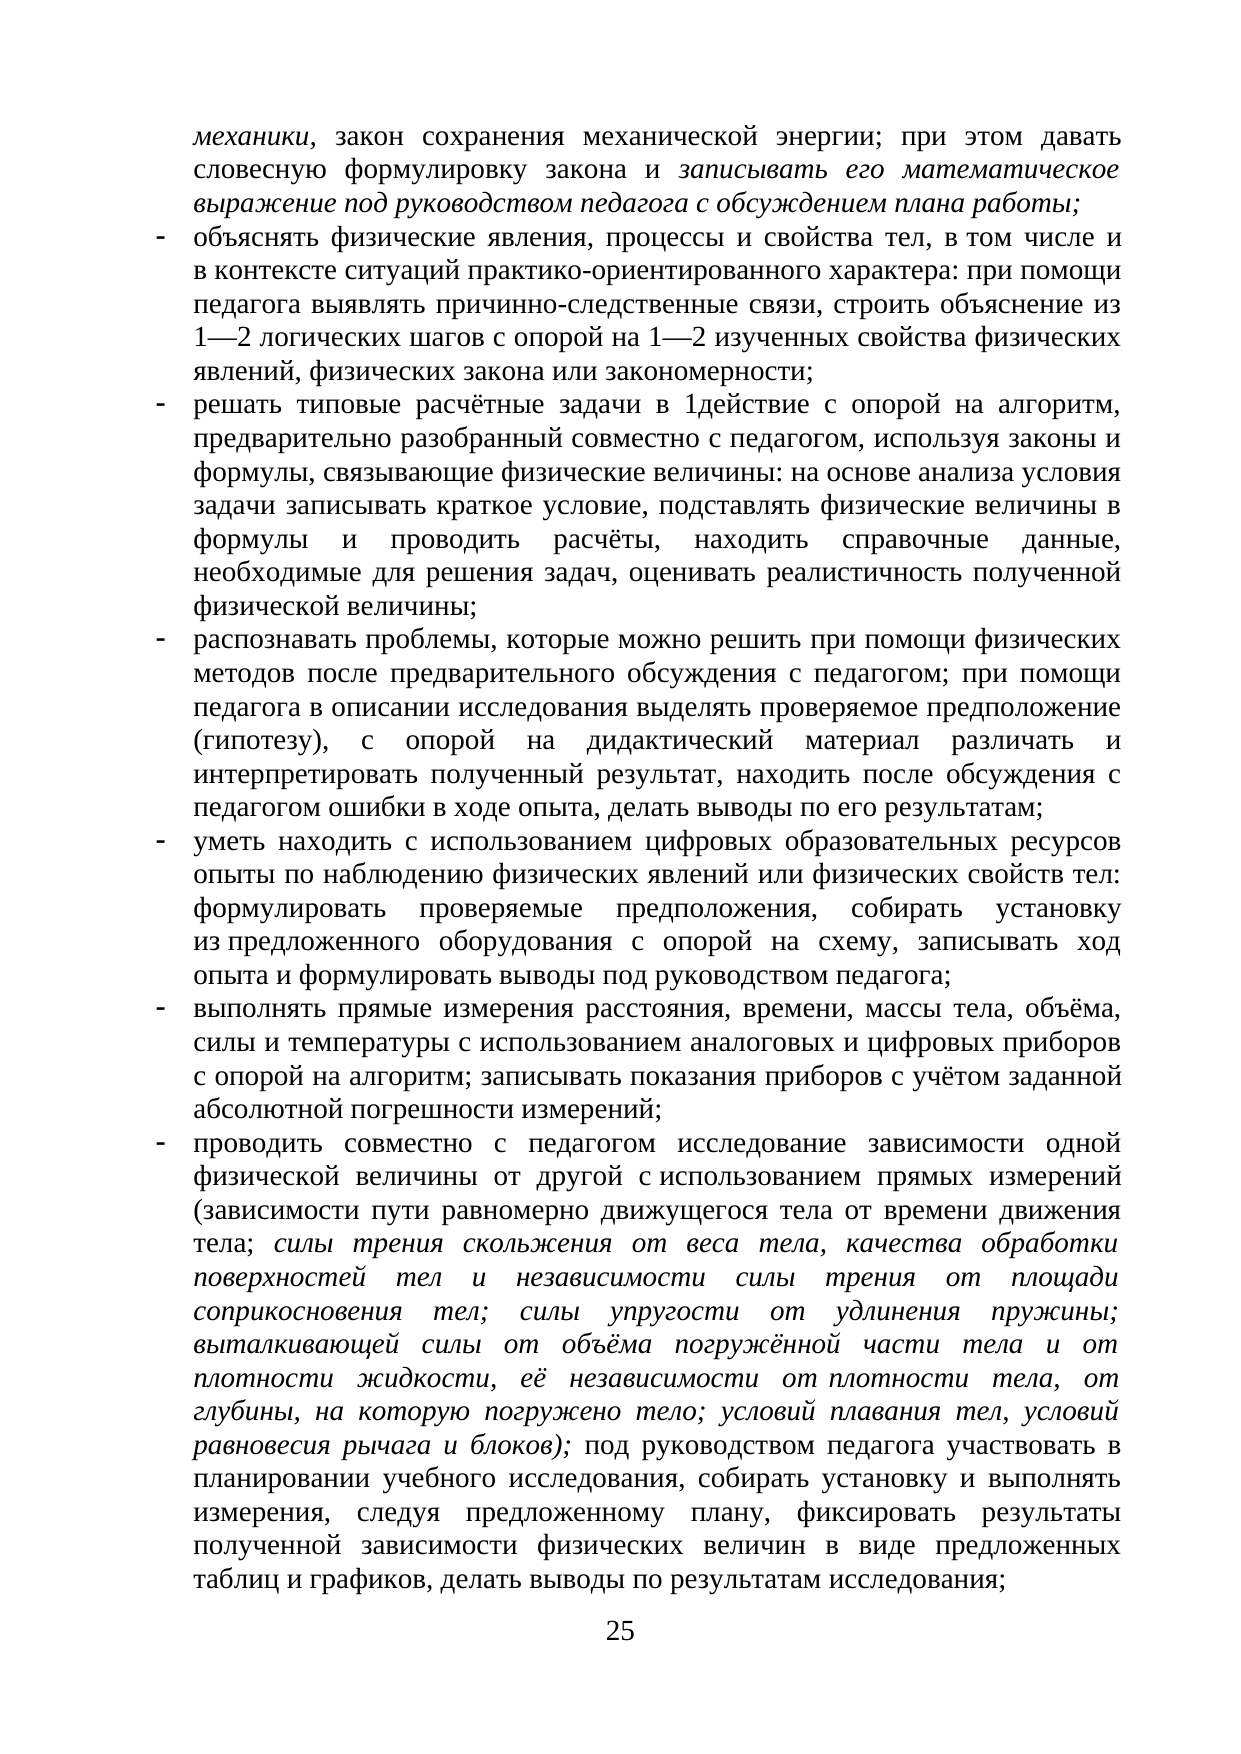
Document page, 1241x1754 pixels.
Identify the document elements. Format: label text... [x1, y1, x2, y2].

list объяснять физические явления, процессы и свойства тел, в том числе и в контексте ситуаций практико-ориентированного характера: при помощи педагога выявлять причинно-следственные связи, строить объяснение из 1—2 логических шагов с опорой на 1—2 изученных свойства физических явлений, физических закона или закономерности; [156, 219, 1122, 387]
list решать типовые расчётные задачи в 1действие с опорой на алгоритм, предварительно разобранный совместно с педагогом, используя законы и формулы, связывающие физические величины: на основе анализа условия задачи записывать краткое условие, подставлять физические величины в формулы и проводить расчёты, находить справочные данные, необходимые для решения задач, оценивать реалистичность полученной физической величины; [156, 387, 1122, 621]
list проводить совместно с педагогом исследование зависимости одной физической величины от другой с использованием прямых измерений (зависимости пути равномерно движущегося тела от времени движения тела; силы трения скольжения от веса тела, качества обработки поверхностей тел и независимости силы трения от площади соприкосновения тел; силы упругости от удлинения пружины; выталкивающей силы от объёма погружённой части тела и от плотности жидкости, её независимости от плотности тела, от глубины, на которую погружено тело; условий плавания тел, условий равновесия рычага и блоков); под руководством педагога участвовать в планировании учебного исследования, собирать установку и выполнять измерения, следуя предложенному плану, фиксировать результаты полученной зависимости физических величин в виде предложенных таблиц и графиков, делать выводы по результатам исследования; [156, 1125, 1122, 1594]
list распознавать проблемы, которые можно решить при помощи физических методов после предварительного обсуждения с педагогом; при помощи педагога в описании исследования выделять проверяемое предположение (гипотезу), с опорой на дидактический материал различать и интерпретировать полученный результат, находить после обсуждения с педагогом ошибки в ходе опыта, делать выводы по его результатам; [156, 621, 1122, 823]
list выполнять прямые измерения расстояния, времени, массы тела, объёма, силы и температуры с использованием аналоговых и цифровых приборов с опорой на алгоритм; записывать показания приборов с учётом заданной абсолютной погрешности измерений; [156, 991, 1122, 1125]
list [156, 118, 1122, 219]
list уметь находить с использованием цифровых образовательных ресурсов опыты по наблюдению физических явлений или физических свойств тел: формулировать проверяемые предположения, собирать установку из предложенного оборудования с опорой на схему, записывать ход опыта и формулировать выводы под руководством педагога; [156, 823, 1122, 991]
